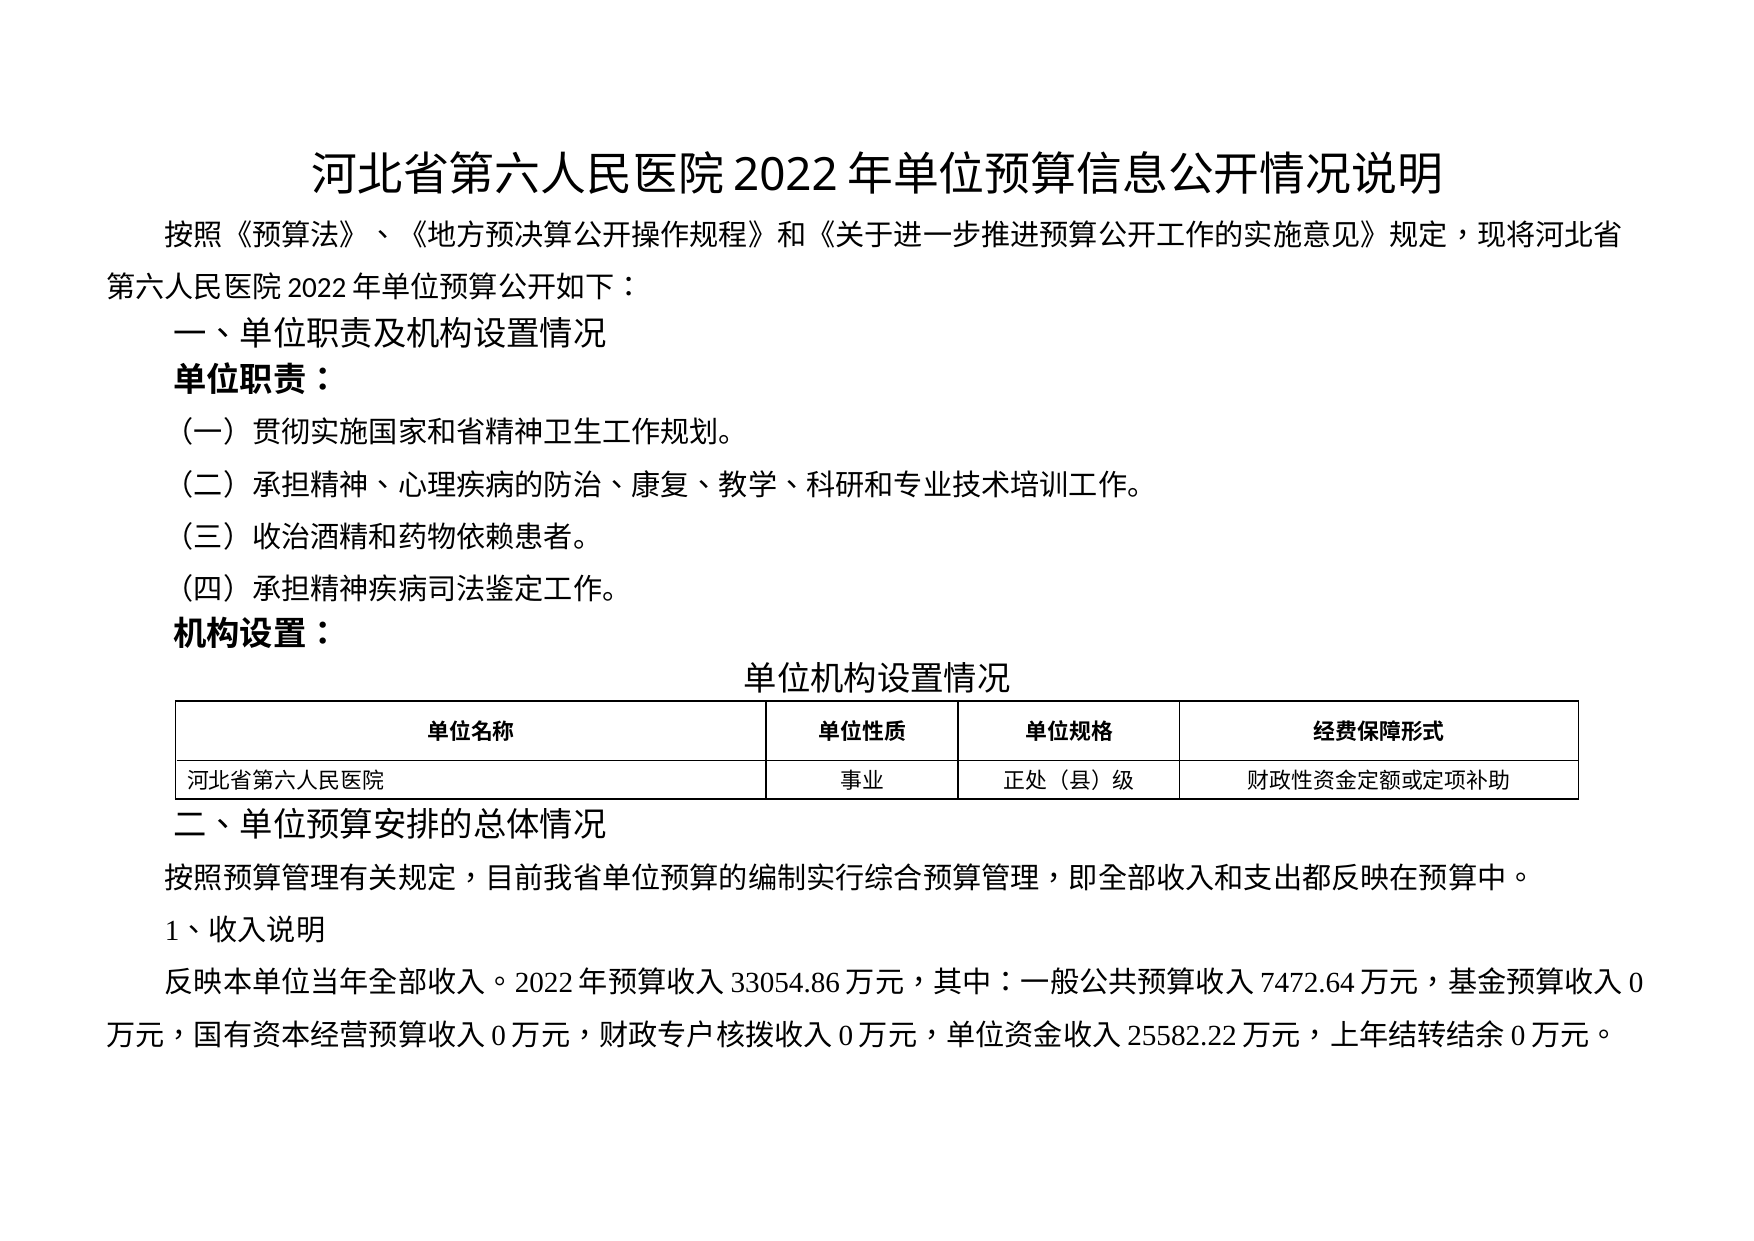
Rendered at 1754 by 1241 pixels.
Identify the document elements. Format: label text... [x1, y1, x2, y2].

text （一）贯彻实施国家和省精神卫生工作规划。 [106, 401, 1648, 453]
text 机构设置： [106, 609, 1648, 655]
table_cell 正处（县）级 [959, 761, 1179, 798]
table_cell 财政性资金定额或定项补助 [1180, 761, 1578, 798]
text 1、收入说明 [106, 899, 1648, 951]
table_header 单位性质 [767, 702, 957, 759]
text （二）承担精神、心理疾病的防治、康复、教学、科研和专业技术培训工作。 [106, 453, 1648, 505]
text 按照预算管理有关规定，目前我省单位预算的编制实行综合预算管理，即全部收入和支出都反映在预算中。 [106, 847, 1648, 899]
text 单位机构设置情况 [106, 655, 1648, 700]
text 反映本单位当年全部收入。2022年预算收入33054.86万元，其中：一般公共预算收入7472.64万元，基金预算收入0万元，国有资本经营预算收入0万元，财政专户核拨收入0万元，单位资金收入25582.22万元，上年结转结余0万元。 [106, 951, 1648, 1055]
table_header 经费保障形式 [1180, 702, 1578, 759]
text （三）收治酒精和药物依赖患者。 [106, 505, 1648, 557]
text （四）承担精神疾病司法鉴定工作。 [106, 557, 1648, 609]
table_cell 河北省第六人民医院 [176, 761, 765, 798]
table_header 单位名称 [176, 702, 765, 759]
text 河北省第六人民医院2022年单位预算信息公开情况说明 [106, 142, 1648, 204]
text 按照《预算法》、《地方预决算公开操作规程》和《关于进一步推进预算公开工作的实施意见》规定，现将河北省第六人民医院2022年单位预算公开如下： [106, 204, 1648, 308]
text 单位职责： [106, 356, 1648, 401]
table_header 单位规格 [959, 702, 1179, 759]
text 二、单位预算安排的总体情况 [106, 801, 1648, 846]
text 一、单位职责及机构设置情况 [106, 309, 1648, 355]
table_cell 事业 [767, 761, 957, 798]
